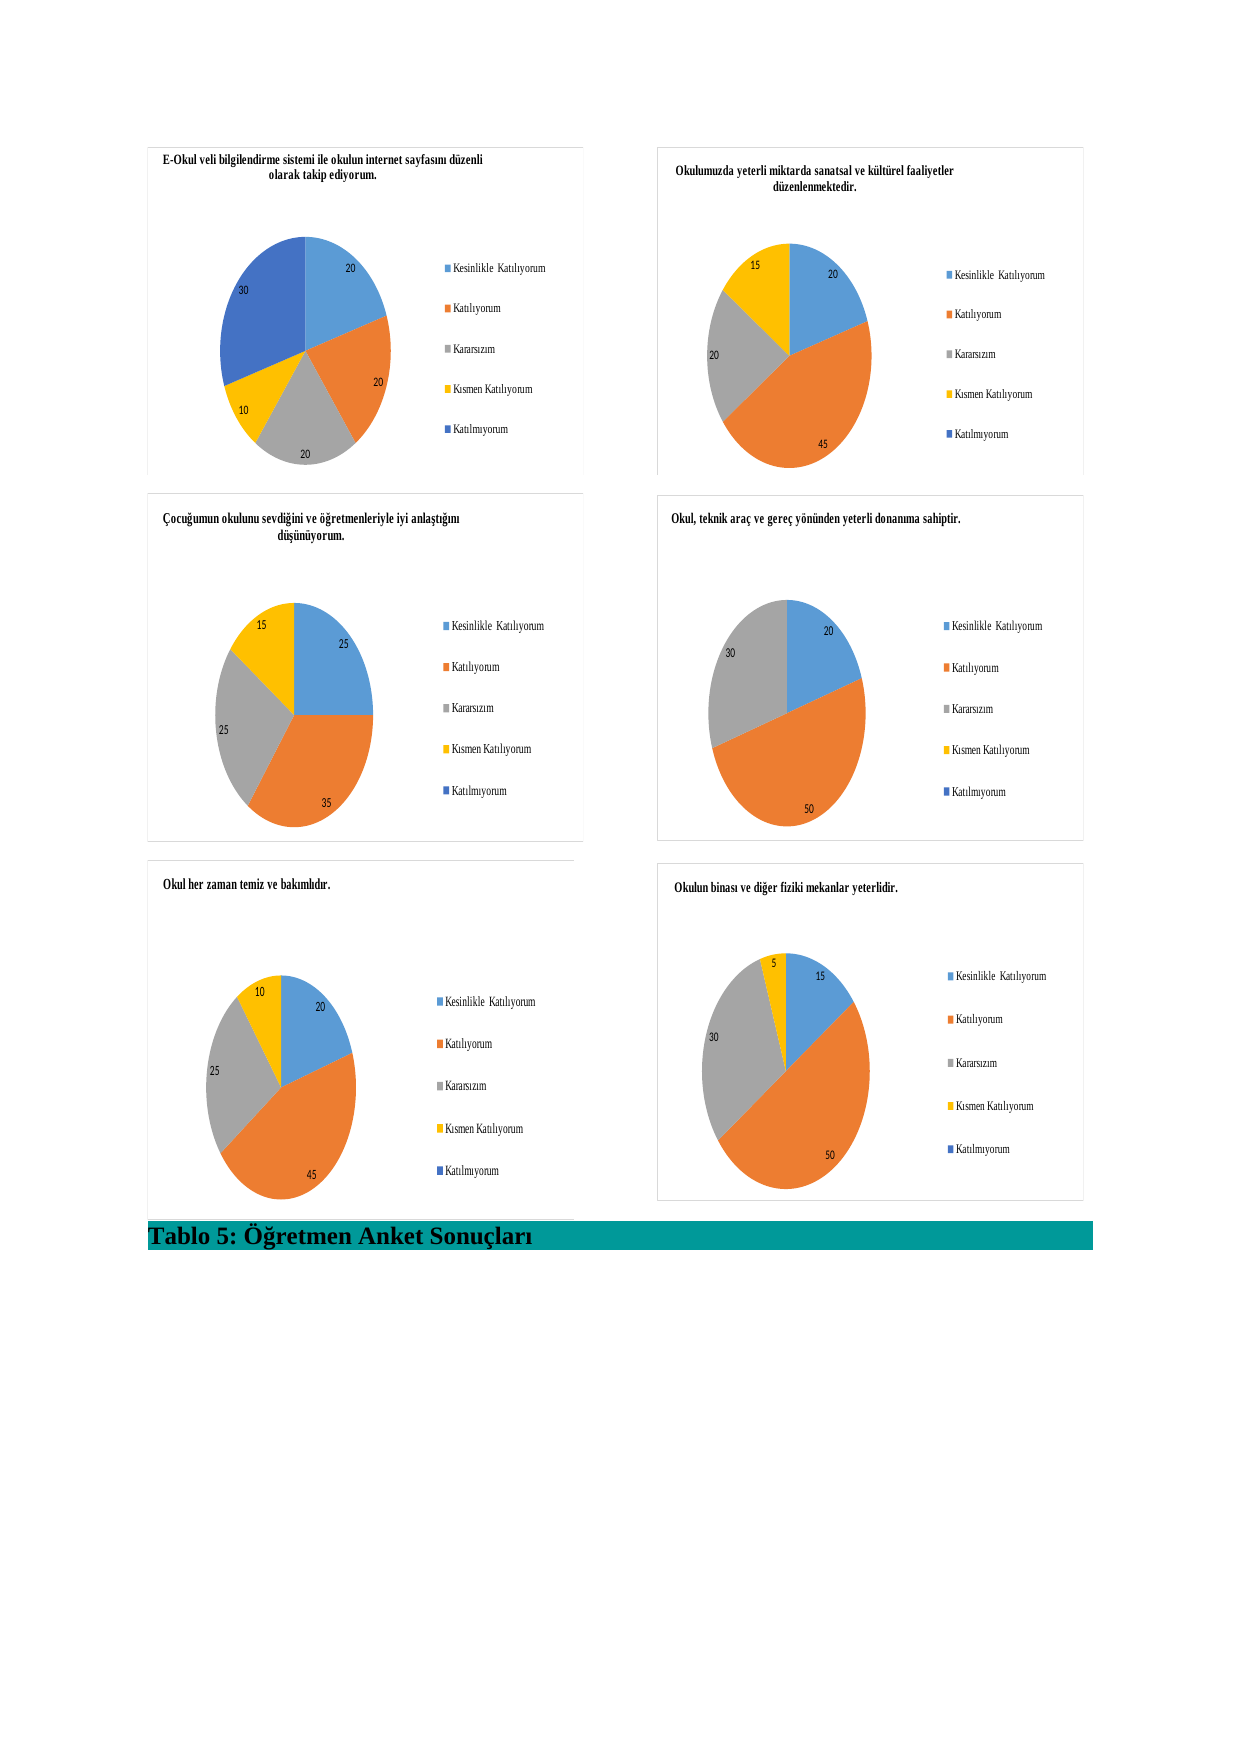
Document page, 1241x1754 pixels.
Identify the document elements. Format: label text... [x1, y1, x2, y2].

text Tablo 5: Öğretmen Anket Sonuçları [148, 1221, 1093, 1250]
